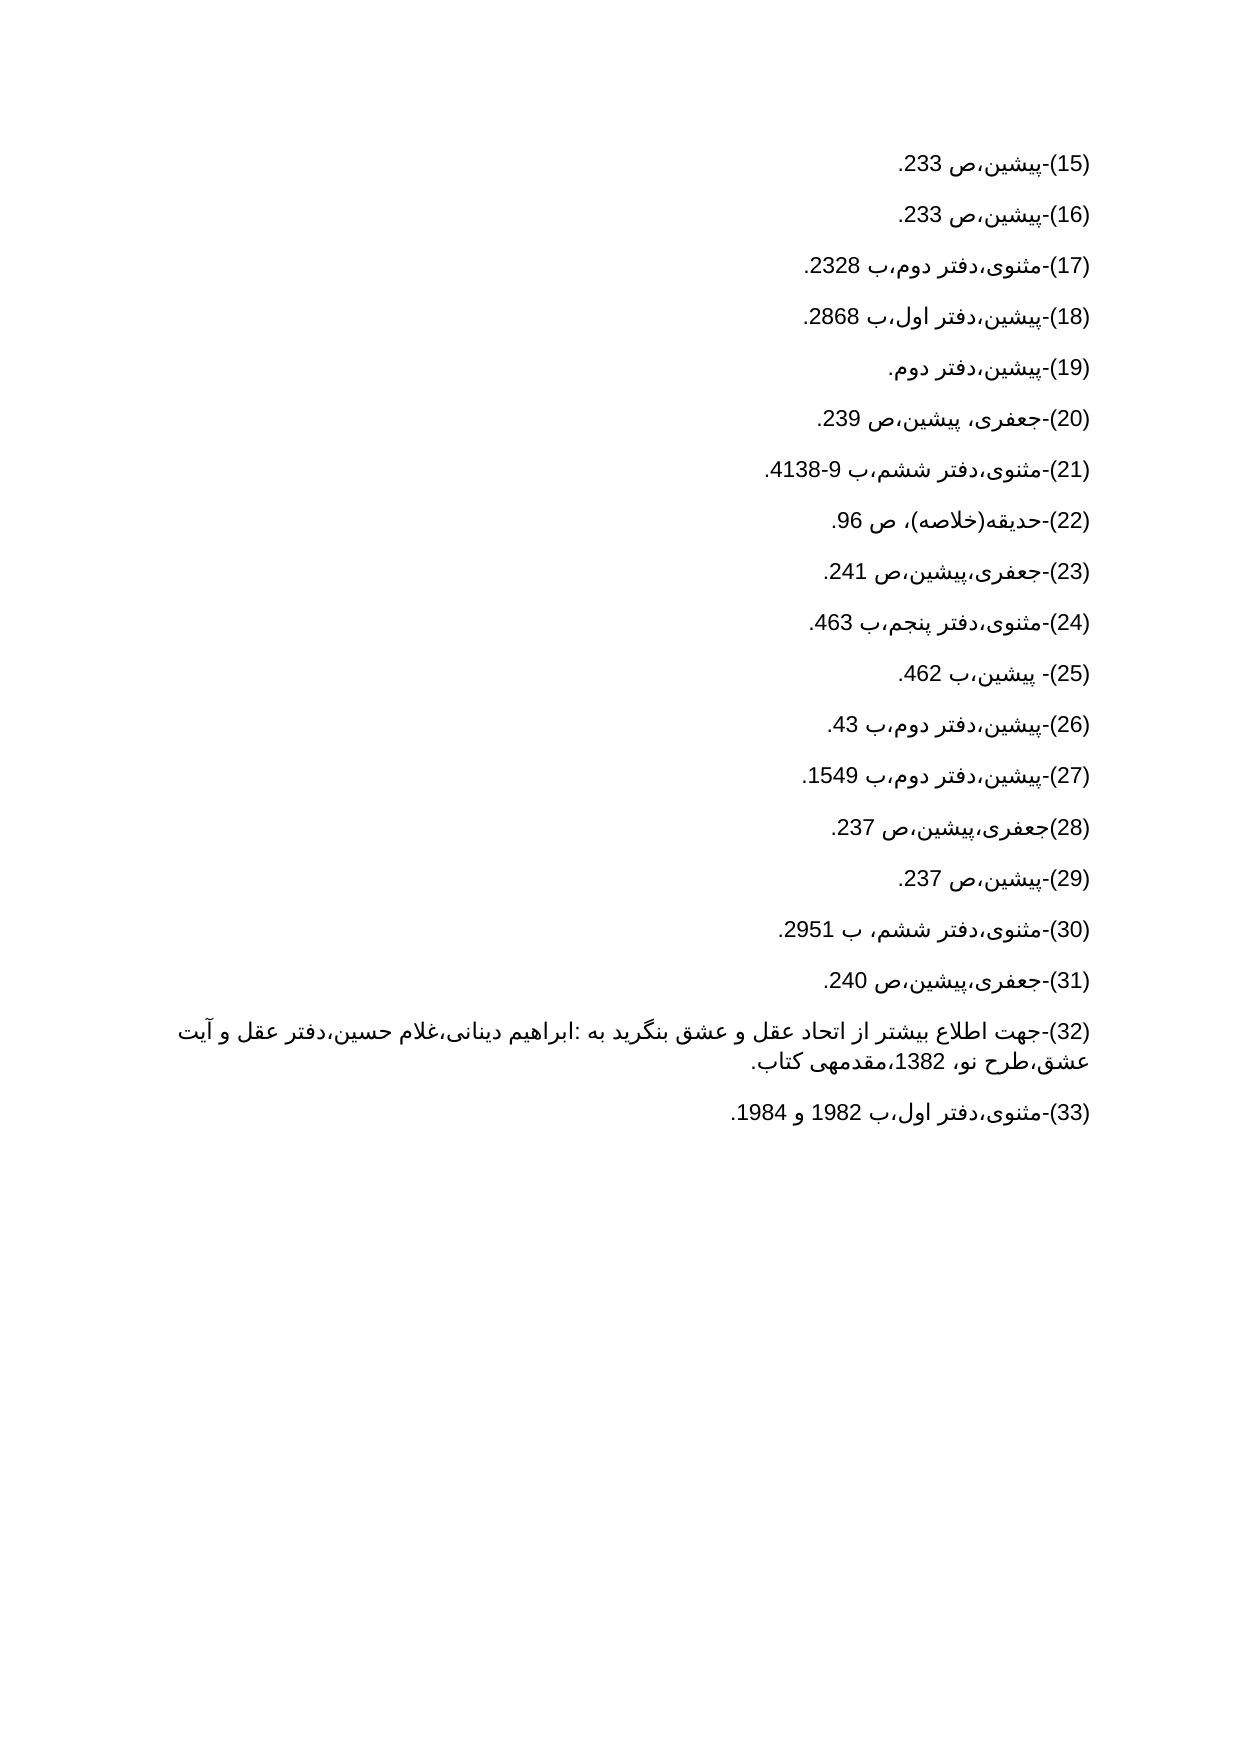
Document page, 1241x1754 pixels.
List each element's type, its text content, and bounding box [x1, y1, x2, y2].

text (15)-پیشین،ص 233. [150, 150, 1090, 176]
text (31)-جعفری،پیشین،ص 240. [150, 967, 1090, 993]
text (29)-پیشین،ص 237. [150, 864, 1090, 891]
text (22)-حدیقه(خلاصه)، ص 96. [150, 507, 1090, 534]
text (30)-مثنوی،دفتر ششم، ب 2951. [150, 916, 1090, 942]
text (20)-جعفری، پیشین،ص 239. [150, 405, 1090, 432]
text (32)-جهت اطلاع بیش‏تر از اتحاد عقل‏ و عشق بنگرید به :ابراهیم دینانی،غلام حسین،دفتر عقل و آیت عشق،طرح نو، 1382،مقدمه‏ی کتاب. [150, 1018, 1090, 1074]
text (17)-مثنوی،دفتر دوم،ب‏ 2328. [150, 252, 1090, 278]
text (21)-مثنوی،دفتر ششم،ب 9-4138. [150, 456, 1090, 483]
text (25)- پیشین،ب 462. [150, 660, 1090, 687]
text (19)-پیشین،دفتر دوم. [150, 354, 1090, 381]
text (33)-مثنوی،دفتر اول،ب 1982 و 1984. [150, 1099, 1090, 1125]
text (24)-مثنوی،دفتر پنجم،ب 463. [150, 609, 1090, 636]
text (28)جعفری،پیشین،ص 237. [150, 813, 1090, 840]
text (23)-جعفری،پیشین،ص 241. [150, 558, 1090, 585]
text (16)-پیشین،ص 233. [150, 201, 1090, 227]
text (27)-پیشین،دفتر دوم،ب 1549. [150, 762, 1090, 789]
text (18)-پیشین،دفتر اول،ب 2868. [150, 303, 1090, 329]
text (26)-پیشین،دفتر دوم،ب 43. [150, 711, 1090, 738]
